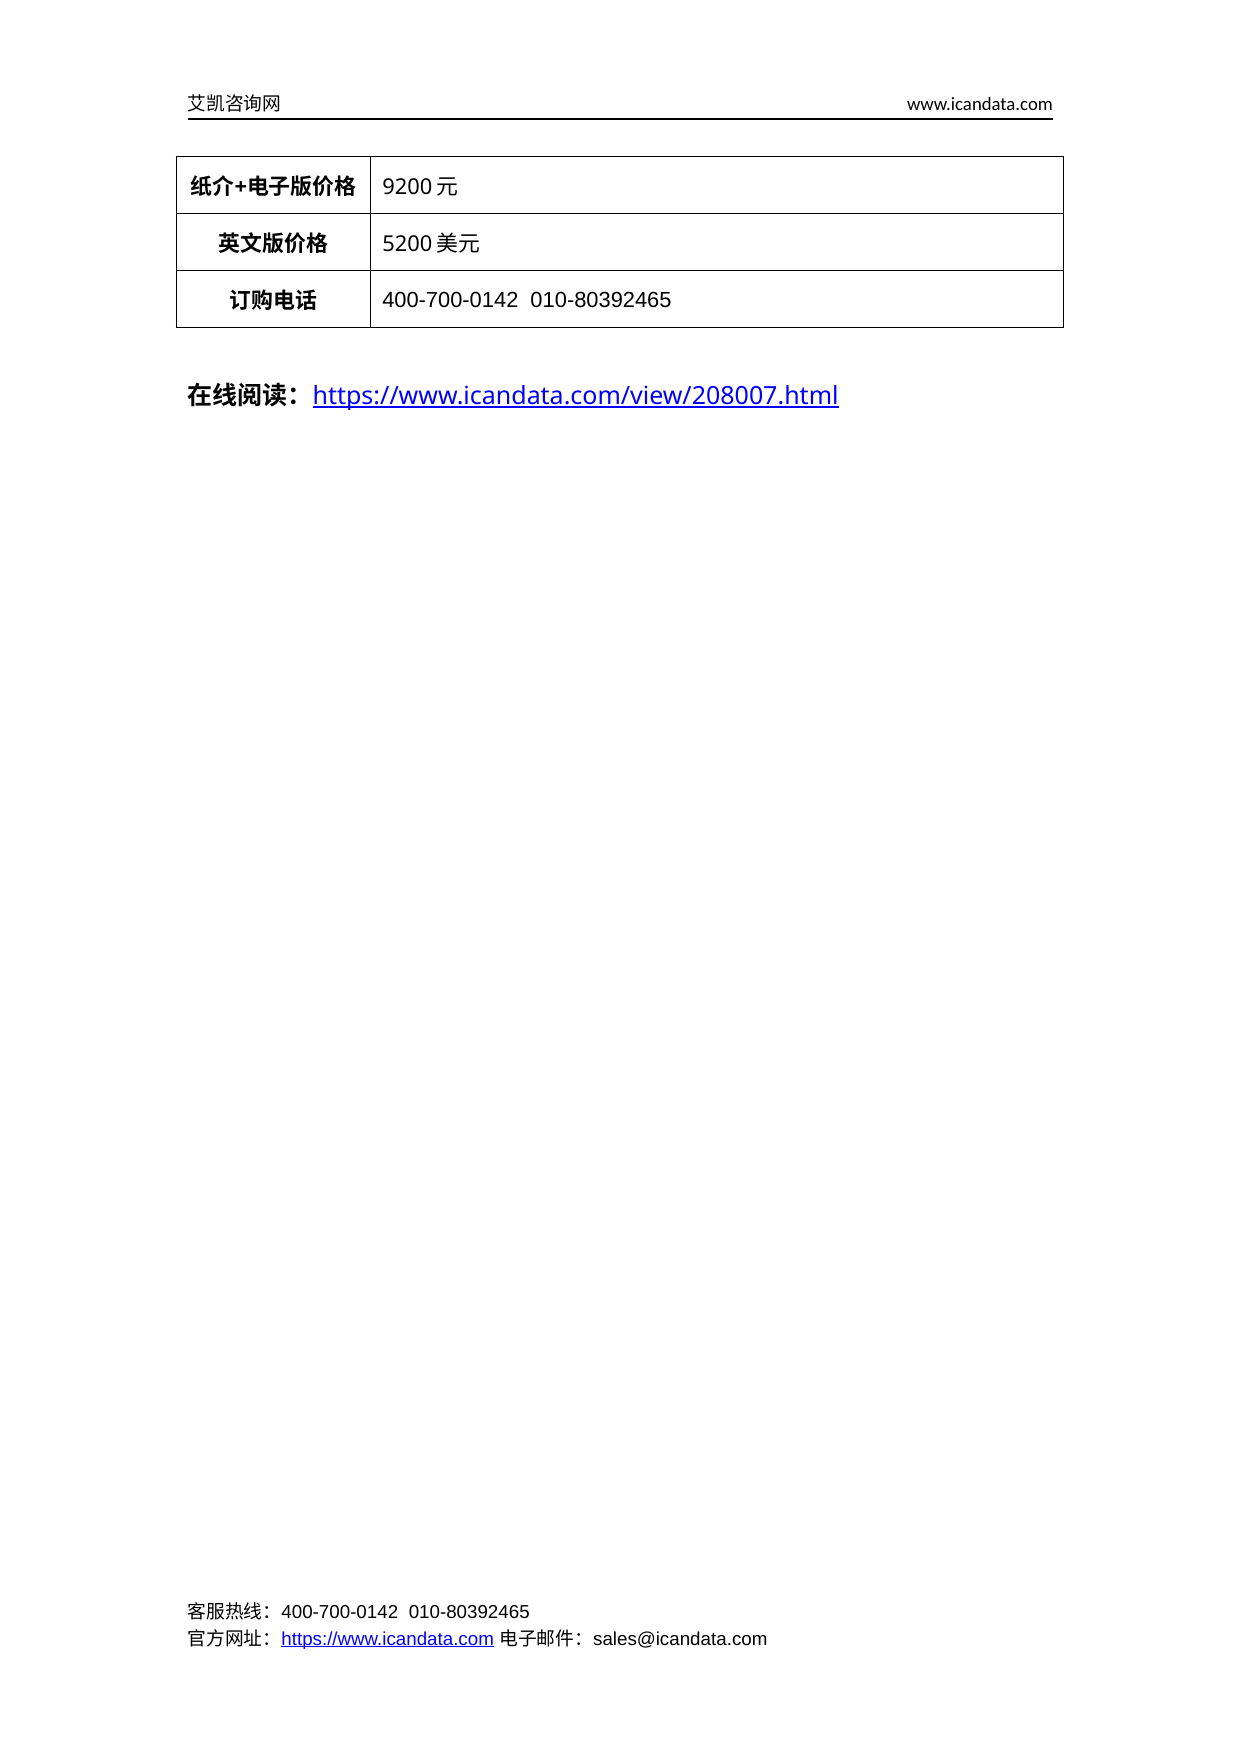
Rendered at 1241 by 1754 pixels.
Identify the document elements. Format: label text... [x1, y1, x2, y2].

table_cell 纸介+电子版价格 [177, 157, 370, 213]
table_cell 400-700-0142 010-80392465 [371, 271, 1063, 327]
table_cell 订购电话 [177, 271, 370, 327]
table_cell 9200元 [371, 157, 1063, 213]
text 在线阅读：https://www.icandata.com/view/208007.html [187, 361, 1053, 426]
table_cell 英文版价格 [177, 214, 370, 270]
table_cell 5200美元 [371, 214, 1063, 270]
